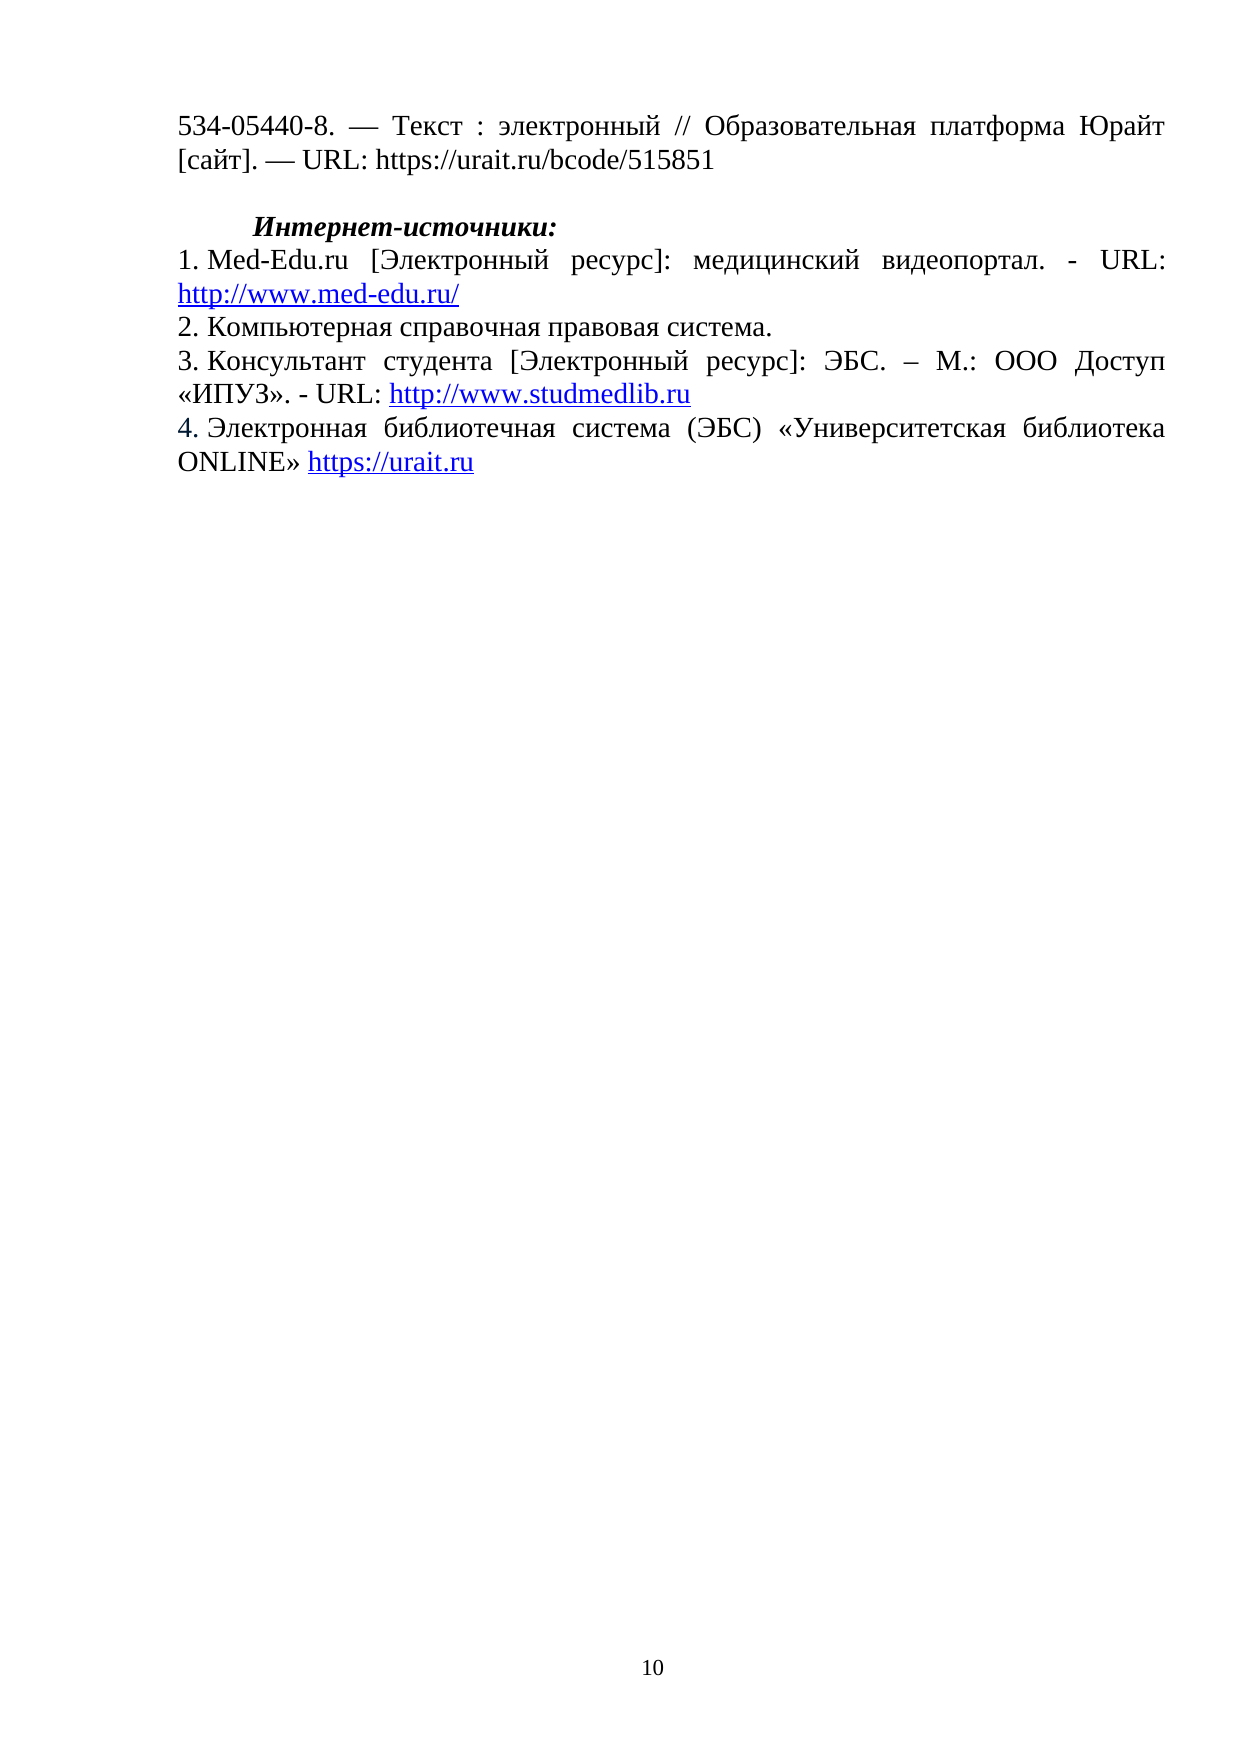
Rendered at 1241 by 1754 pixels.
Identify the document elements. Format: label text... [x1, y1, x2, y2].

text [177, 108, 1166, 175]
list Компьютерная справочная правовая система. [177, 309, 1166, 343]
list Электронная библиотечная система (ЭБС) «Университетская библиотека ONLINE» https://urait.ru [177, 410, 1166, 477]
list Консультант студента [Электронный ресурс]: ЭБС. – М.: ООО Доступ «ИПУЗ». - URL: http://www.studmedlib.ru [177, 343, 1166, 410]
text Интернет-источники: [252, 209, 1166, 242]
list Med-Edu.ru [Электронный ресурс]: медицинский видеопортал. - URL: http://www.med-edu.ru/ [177, 242, 1166, 309]
